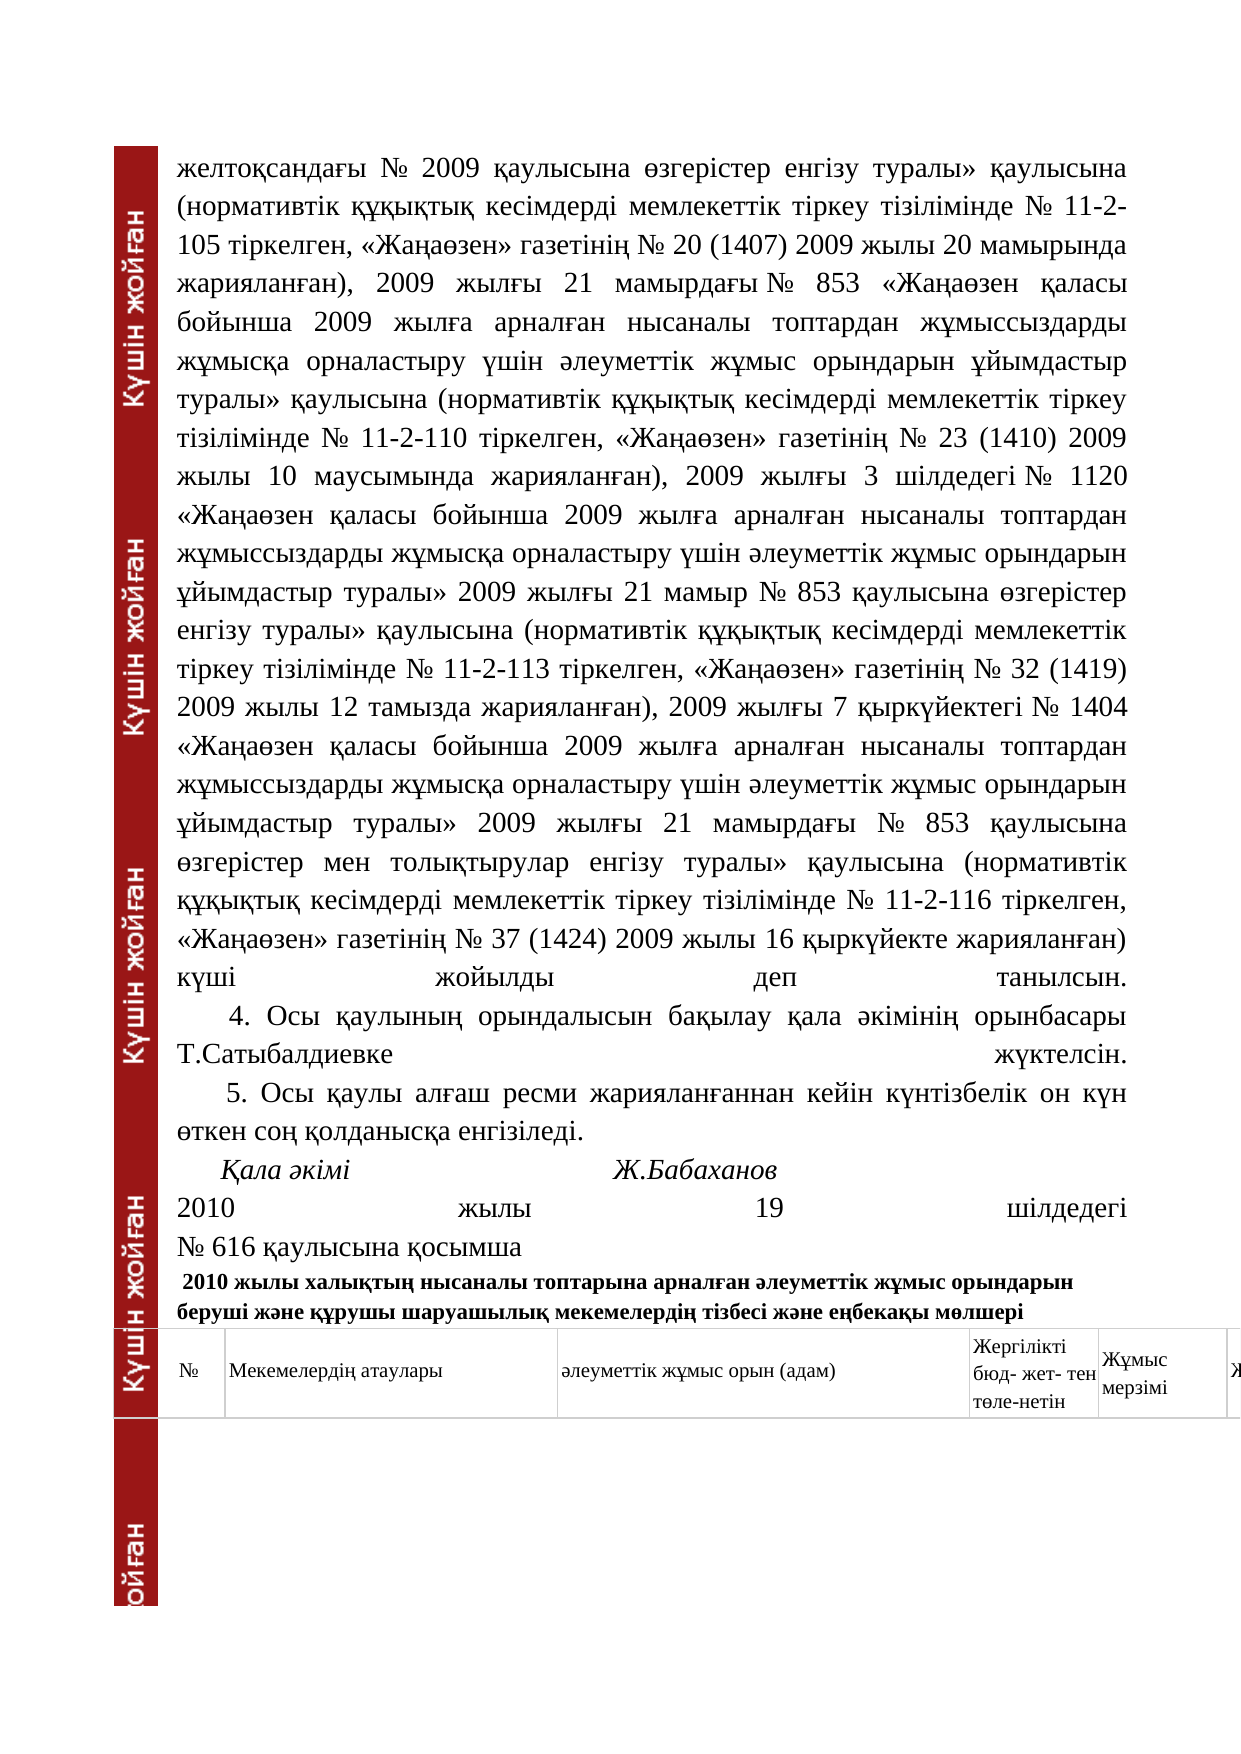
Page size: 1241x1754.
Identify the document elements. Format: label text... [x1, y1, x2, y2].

table_header № [114, 1329, 224, 1417]
table_header Жергілікті бюд- жет- тен төле-нетін еңбекақы мөлшері /тең-ге/ [970, 1329, 1098, 1417]
table_header әлеуметтік жұмыс орын (адам) [558, 1329, 969, 1417]
text 2010 жылы халықтың нысаналы топтарына арналған әлеуметтік жұмыс орындарын беруші және құрушы шаруашылық мекемелердің тізбесі және еңбекақы мөлшері [112, 1268, 1128, 1324]
picture [114, 1419, 158, 1606]
picture [114, 1186, 158, 1191]
picture [114, 1263, 158, 1268]
table_header Мекемелердің атаулары [226, 1329, 557, 1417]
picture [114, 1147, 158, 1152]
text Қала әкімі Ж.Бабаханов [112, 1152, 1128, 1186]
picture [114, 1324, 158, 1328]
table_header Жұмыс мерзімі [1099, 1329, 1226, 1417]
text 2010 жылы 19 шілдедегі № 616 қаулысына қосымша [112, 1191, 1128, 1263]
picture [114, 146, 158, 150]
